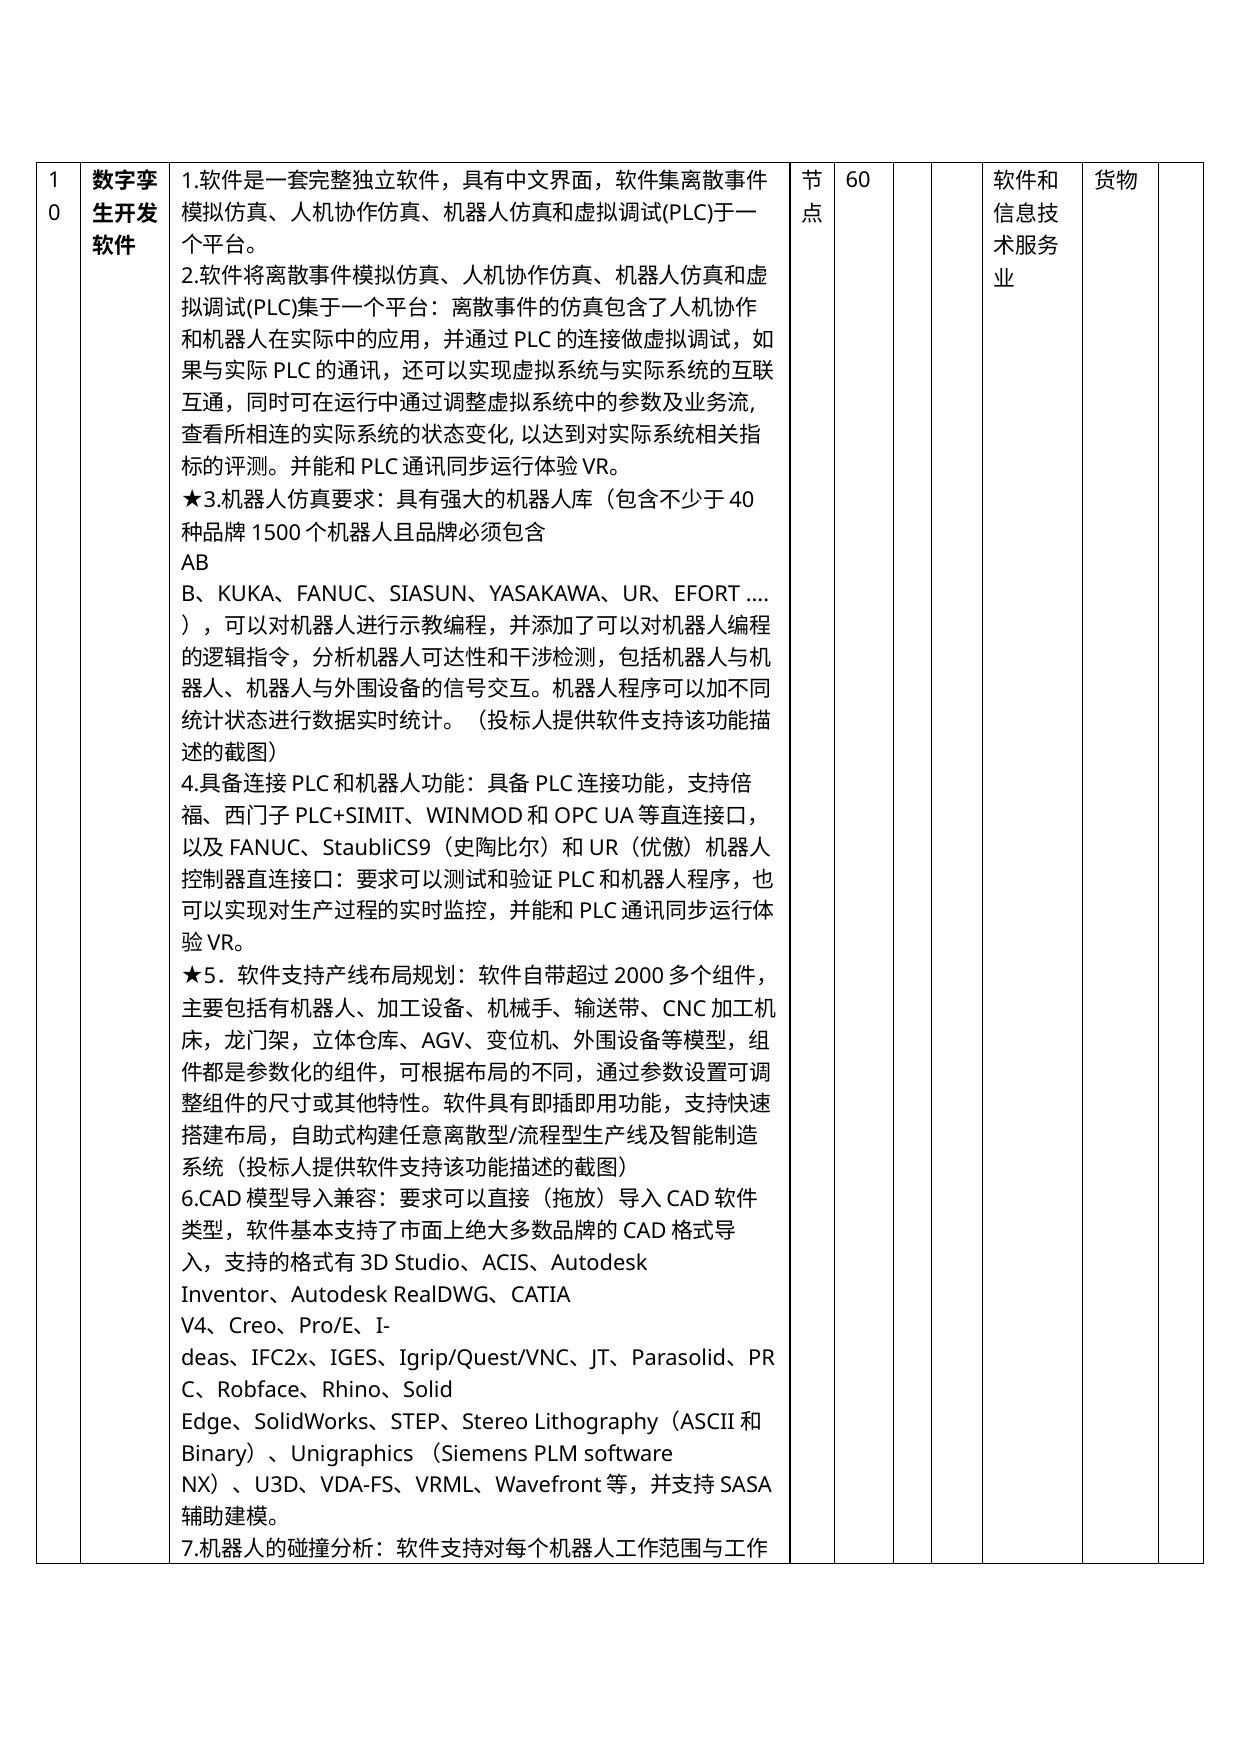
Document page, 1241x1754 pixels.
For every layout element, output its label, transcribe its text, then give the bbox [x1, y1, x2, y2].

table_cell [170, 163, 789, 1562]
table_cell [1159, 163, 1203, 1562]
table_cell [932, 163, 982, 1562]
table_cell 节点 [791, 163, 834, 1562]
table_cell 软件和信息技术服务业 [983, 163, 1082, 1562]
table_cell 货物 [1083, 163, 1158, 1562]
table_cell 10 [37, 163, 80, 1562]
table_cell 数字孪生开发软件 [81, 163, 169, 1562]
table_cell [894, 163, 931, 1562]
table_cell 60 [835, 163, 893, 1562]
